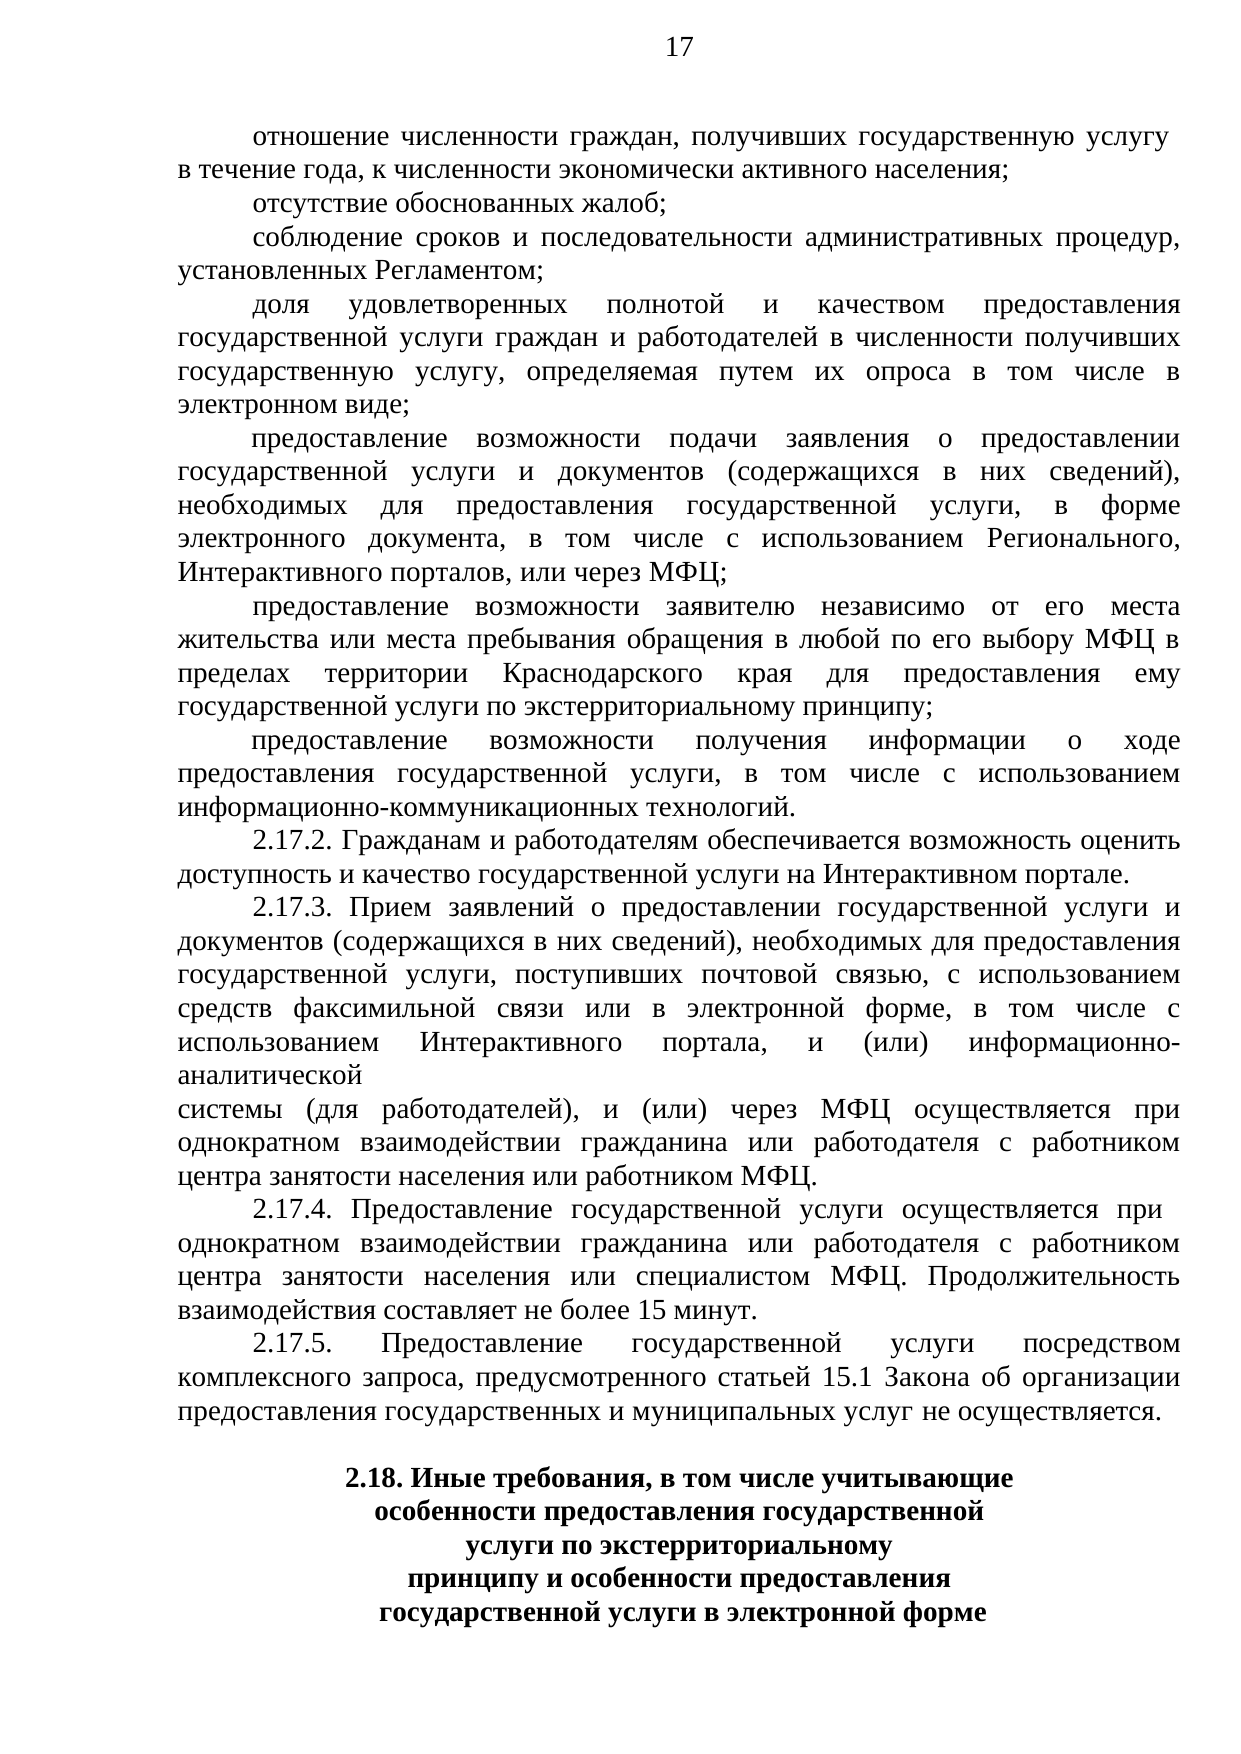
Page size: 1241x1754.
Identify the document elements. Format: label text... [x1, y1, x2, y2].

text особенности предоставления государственной [177, 1493, 1181, 1527]
text принципу и особенности предоставления [177, 1560, 1181, 1594]
text государственной услуги в электронной форме [177, 1594, 1181, 1627]
text 2.17.2. Гражданам и работодателям обеспечивается возможность оценить доступность и качество государственной услуги на Интерактивном портале. [177, 822, 1181, 889]
text 2.17.4. Предоставление государственной услуги осуществляется при однократном взаимодействии гражданина или работодателя с работником центра занятости населения или специалистом МФЦ. Продолжительность взаимодействия составляет не более 15 минут. [177, 1191, 1181, 1326]
text услуги по экстерриториальному [177, 1527, 1181, 1560]
text соблюдение сроков и последовательности административных процедур, установленных Регламентом; [177, 219, 1181, 286]
text 2.17.3. Прием заявлений о предоставлении государственной услуги и документов (содержащихся в них сведений), необходимых для предоставления государственной услуги, поступивших почтовой связью, с использованием средств факсимильной связи или в электронной форме, в том числе с использованием Интерактивного портала, и (или) информационно-аналитической системы (для работодателей), и (или) через МФЦ осуществляется при однократном взаимодействии гражданина или работодателя с работником центра занятости населения или работником МФЦ. [177, 889, 1181, 1191]
text предоставление возможности получения информации о ходе предоставления государственной услуги, в том числе с использованием информационно-коммуникационных технологий. [177, 722, 1181, 822]
text 2.18. Иные требования, в том числе учитывающие [177, 1460, 1181, 1493]
text 2.17.5. Предоставление государственной услуги посредством комплексного запроса, предусмотренного статьей 15.1 Закона об организации предоставления государственных и муниципальных услуг не осуществляется. [177, 1326, 1181, 1426]
text предоставление возможности подачи заявления о предоставлении государственной услуги и документов (содержащихся в них сведений), необходимых для предоставления государственной услуги, в форме электронного документа, в том числе с использованием Регионального, Интерактивного порталов, или через МФЦ; [177, 420, 1181, 588]
text доля удовлетворенных полнотой и качеством предоставления государственной услуги граждан и работодателей в численности получивших государственную услугу, определяемая путем их опроса в том числе в электронном виде; [177, 286, 1181, 420]
text предоставление возможности заявителю независимо от его места жительства или места пребывания обращения в любой по его выбору МФЦ в пределах территории Краснодарского края для предоставления ему государственной услуги по экстерриториальному принципу; [177, 588, 1181, 722]
text отсутствие обоснованных жалоб; [177, 185, 1181, 219]
text отношение численности граждан, получивших государственную услугу в течение года, к численности экономически активного населения; [177, 118, 1181, 185]
